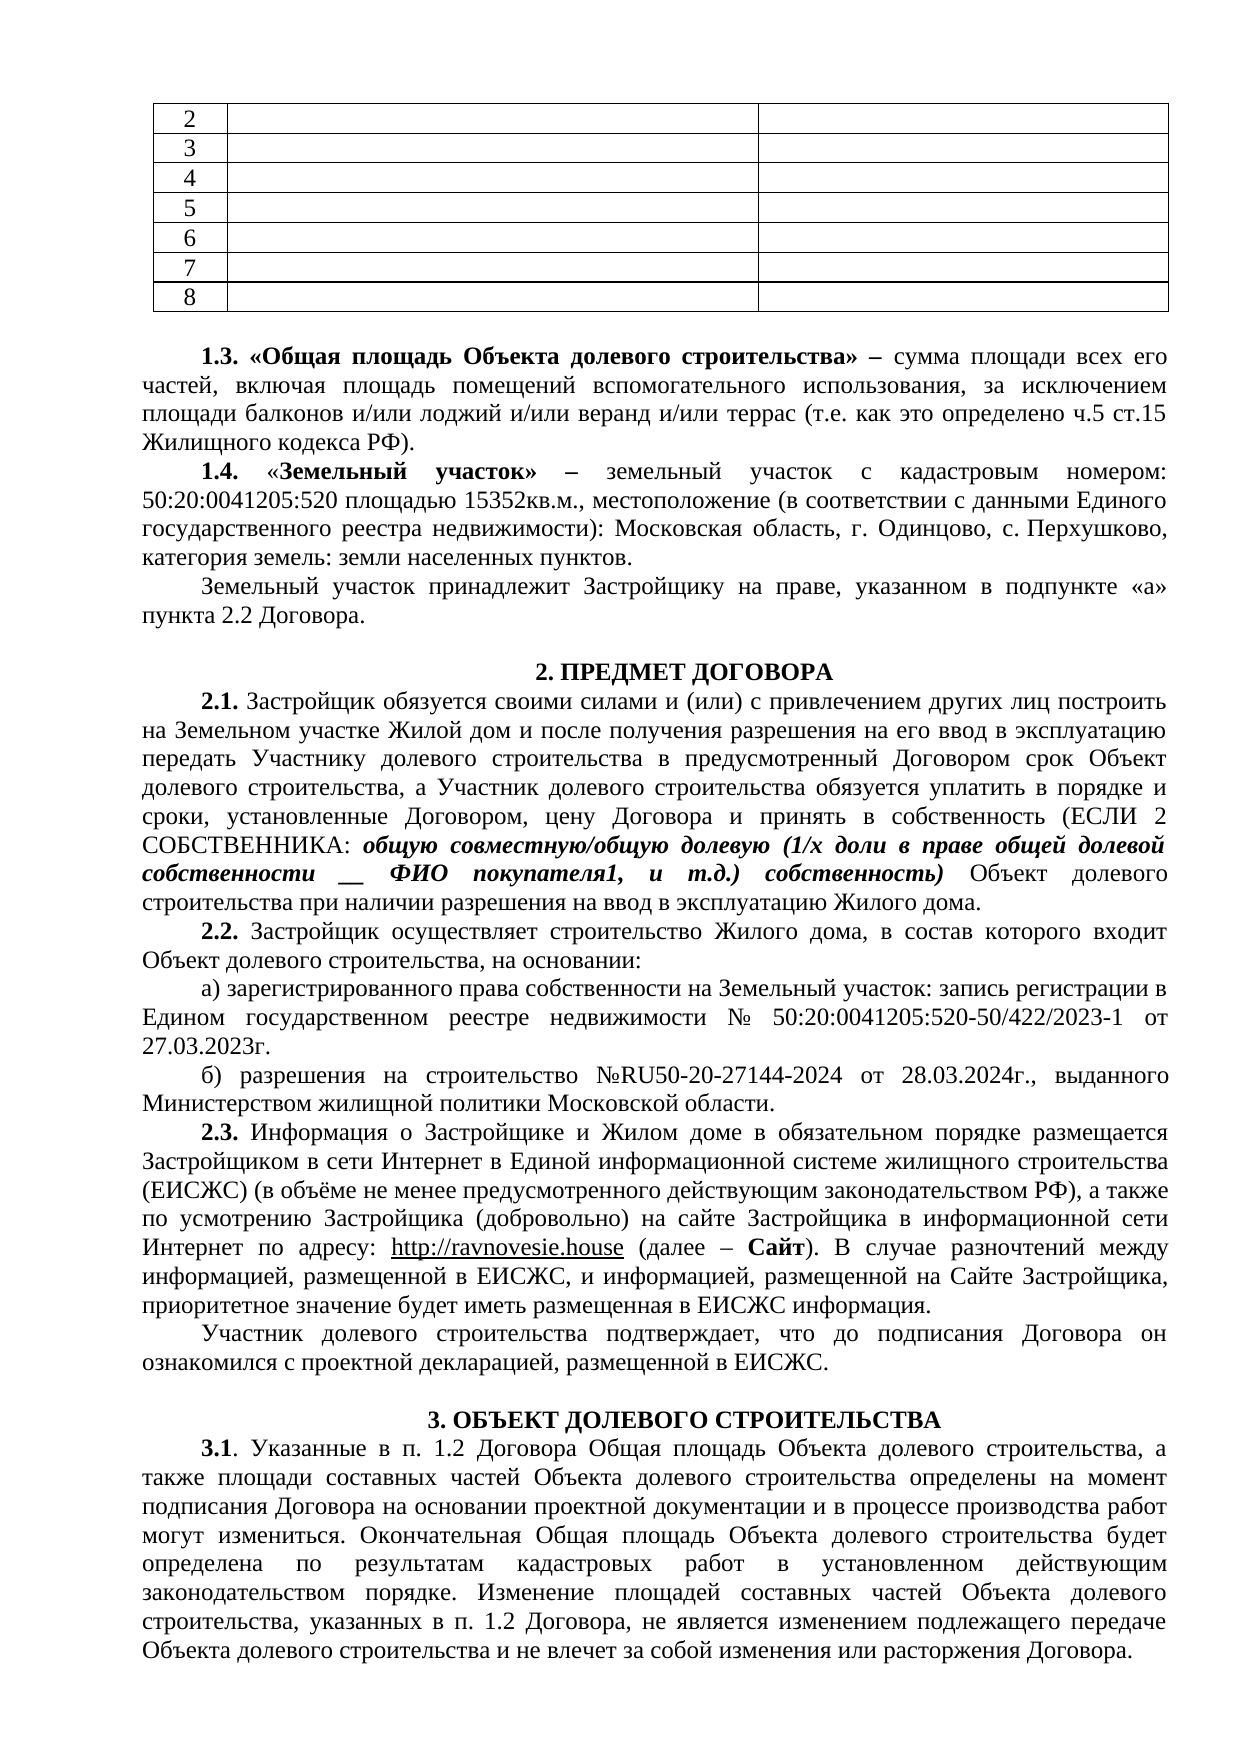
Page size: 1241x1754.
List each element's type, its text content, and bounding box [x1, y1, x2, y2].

table_cell 3 [154, 134, 227, 162]
table_cell [228, 104, 758, 132]
table_cell 7 [154, 253, 227, 281]
table_cell [228, 163, 758, 192]
text б) разрешения на строительство №RU50-20-27144-2024 от 28.03.2024г., выданного Министерством жилищной политики Московской области. [142, 1060, 1169, 1117]
text 2.3. Информация о Застройщике и Жилом доме в обязательном порядке размещается Застройщиком в сети Интернет в Единой информационной системе жилищного строительства (ЕИСЖС) (в объёме не менее предусмотренного действующим законодательством РФ), а также по усмотрению Застройщика (добровольно) на сайте Застройщика в информационной сети Интернет по адресу: http://ravnovesie.house (далее – Сайт). В случае разночтений между информацией, размещенной в ЕИСЖС, и информацией, размещенной на Сайте Застройщика, приоритетное значение будет иметь размещенная в ЕИСЖС информация. [142, 1117, 1169, 1318]
text 2.1. Застройщик обязуется своими силами и (или) с привлечением других лиц построить на Земельном участке Жилой дом и после получения разрешения на его ввод в эксплуатацию передать Участнику долевого строительства в предусмотренный Договором срок Объект долевого строительства, а Участник долевого строительства обязуется уплатить в порядке и сроки, установленные Договором, цену Договора и принять в собственность (ЕСЛИ 2 СОБСТВЕННИКА: общую совместную/общую долевую (1/х доли в праве общей долевой собственности __ ФИО покупателя1, и т.д.) собственность) Объект долевого строительства при наличии разрешения на ввод в эксплуатацию Жилого дома. [142, 686, 1168, 916]
table_cell 6 [154, 223, 227, 252]
table_cell [228, 223, 758, 252]
text 2.2. Застройщик осуществляет строительство Жилого дома, в состав которого входит Объект долевого строительства, на основании: [142, 916, 1168, 973]
table_cell [228, 253, 758, 281]
table_cell [759, 223, 1168, 252]
table_cell 4 [154, 163, 227, 192]
table_cell [759, 253, 1168, 281]
table_cell [759, 193, 1168, 222]
table_cell 8 [154, 283, 227, 311]
text 1.3. «Общая площадь Объекта долевого строительства» – сумма площади всех его частей, включая площадь помещений вспомогательного использования, за исключением площади балконов и/или лоджий и/или веранд и/или террас (т.е. как это определено ч.5 ст.15 Жилищного кодекса РФ). [142, 341, 1168, 456]
table_cell [228, 283, 758, 311]
text 1.4. «Земельный участок» – земельный участок с кадастровым номером: 50:20:0041205:520 площадью 15352кв.м., местоположение (в соответствии с данными Единого государственного реестра недвижимости): Московская область, г. Одинцово, с. Перхушково, категория земель: земли населенных пунктов. [142, 456, 1168, 571]
text 3. ОБЪЕКТ ДОЛЕВОГО СТРОИТЕЛЬСТВА [142, 1405, 1168, 1433]
table_cell [759, 104, 1168, 132]
table_cell 2 [154, 104, 227, 132]
text а) зарегистрированного права собственности на Земельный участок: запись регистрации в Едином государственном реестре недвижимости № 50:20:0041205:520-50/422/2023-1 от 27.03.2023г. [142, 973, 1168, 1060]
table_cell 5 [154, 193, 227, 222]
table_cell [759, 163, 1168, 192]
text Земельный участок принадлежит Застройщику на праве, указанном в подпункте «а» пункта 2.2 Договора. [142, 571, 1168, 628]
table_cell [759, 134, 1168, 162]
table_cell [759, 283, 1168, 311]
text 3.1. Указанные в п. 1.2 Договора Общая площадь Объекта долевого строительства, а также площади составных частей Объекта долевого строительства определены на момент подписания Договора на основании проектной документации и в процессе производства работ могут измениться. Окончательная Общая площадь Объекта долевого строительства будет определена по результатам кадастровых работ в установленном действующим законодательством порядке. Изменение площадей составных частей Объекта долевого строительства, указанных в п. 1.2 Договора, не является изменением подлежащего передаче Объекта долевого строительства и не влечет за собой изменения или расторжения Договора. [142, 1433, 1168, 1663]
table_cell [228, 134, 758, 162]
text 2. ПРЕДМЕТ ДОГОВОРА [142, 657, 1168, 686]
table_cell [228, 193, 758, 222]
text Участник долевого строительства подтверждает, что до подписания Договора он ознакомился с проектной декларацией, размещенной в ЕИСЖС. [142, 1318, 1168, 1376]
